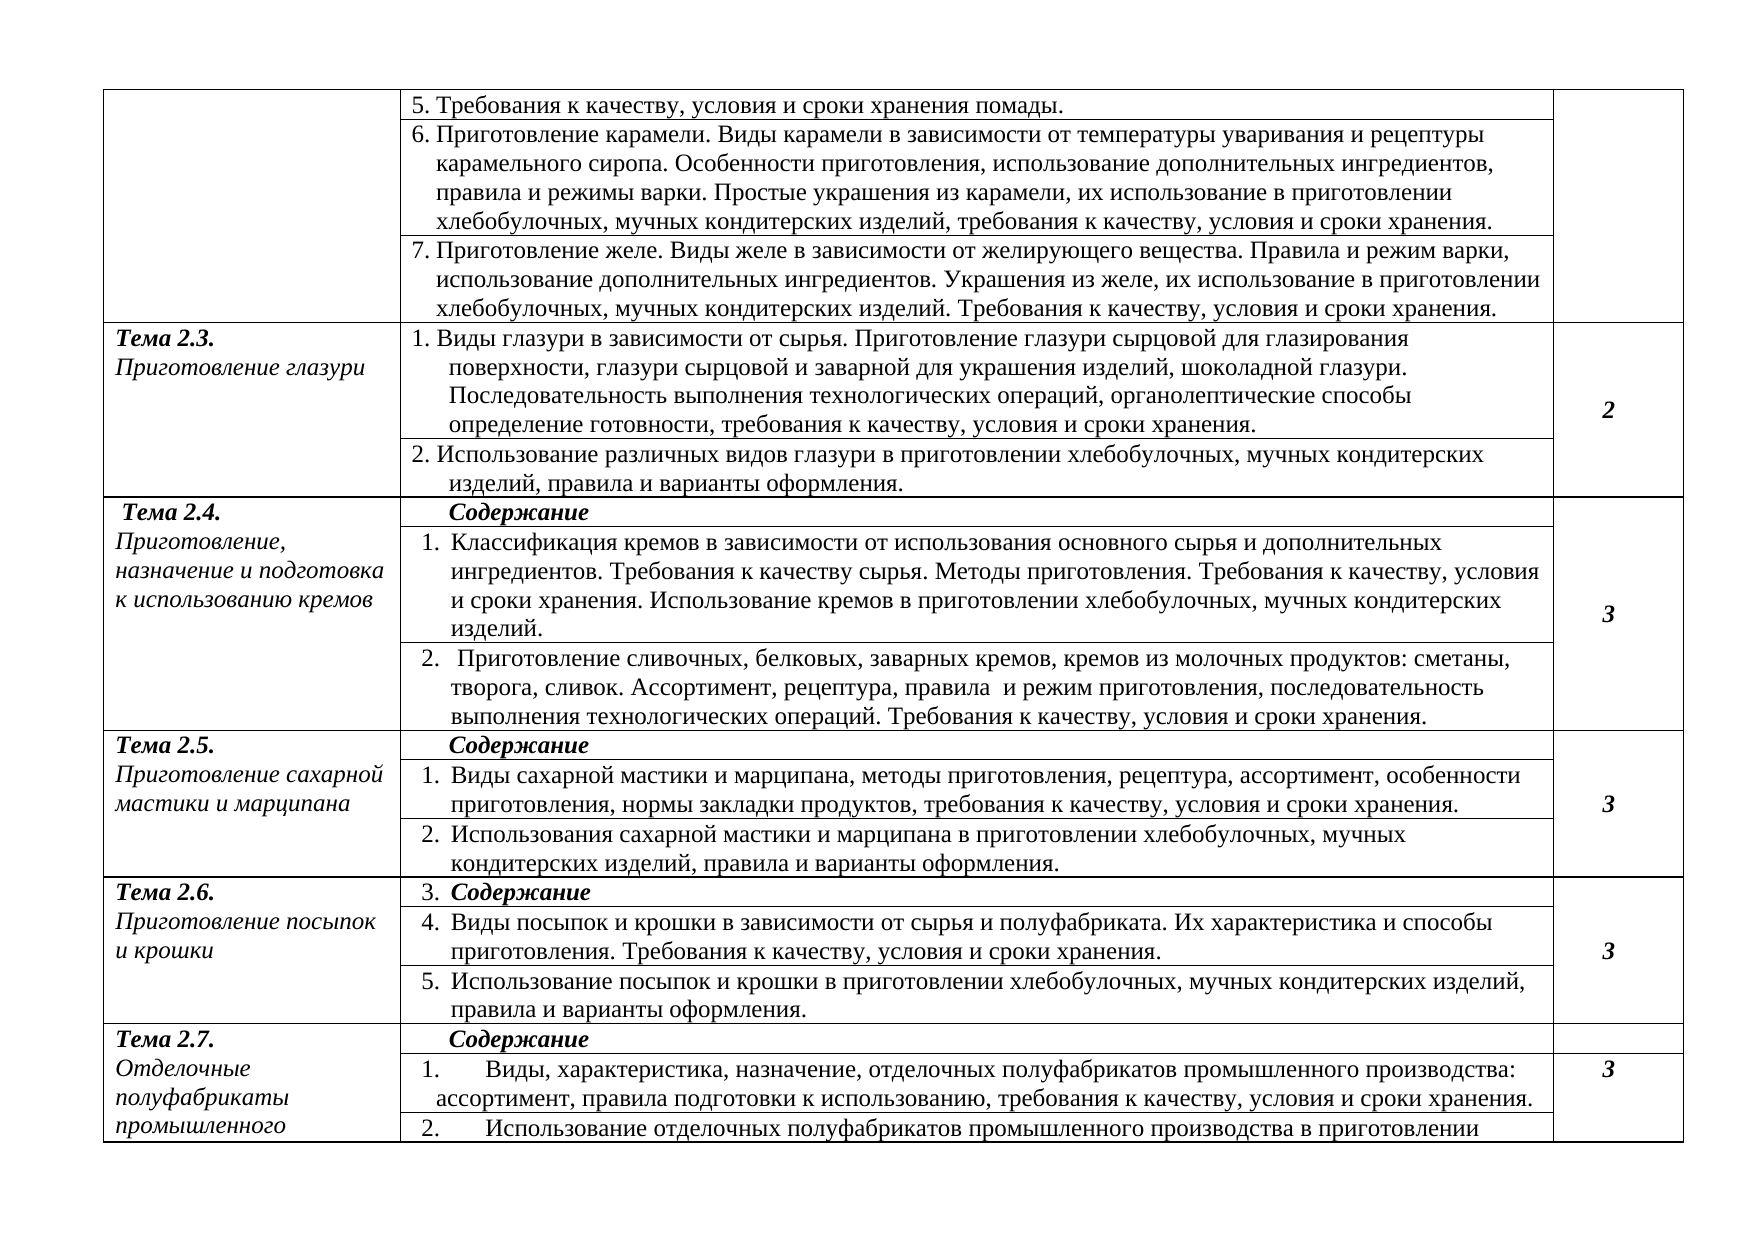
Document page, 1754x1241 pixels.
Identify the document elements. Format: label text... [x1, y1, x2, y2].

table_cell Виды сахарной мастики и марципана, методы приготовления, рецептура, ассортимент, особенности приготовления, нормы закладки продуктов, требования к качеству, условия и сроки хранения. [401, 760, 1553, 818]
table_cell Виды посыпок и крошки в зависимости от сырья и полуфабриката. Их характеристика и способы приготовления. Требования к качеству, условия и сроки хранения. [401, 907, 1553, 965]
table_cell Классификация кремов в зависимости от использования основного сырья и дополнительных ингредиентов. Требования к качеству сырья. Методы приготовления. Требования к качеству, условия и сроки хранения. Использование кремов в приготовлении хлебобулочных, мучных кондитерских изделий. [401, 527, 1553, 642]
table_cell 3 [1554, 878, 1683, 1023]
table_cell Приготовление карамели. Виды карамели в зависимости от температуры уваривания и рецептуры карамельного сиропа. Особенности приготовления, использование дополнительных ингредиентов, правила и режимы варки. Простые украшения из карамели, их использование в приготовлении хлебобулочных, мучных кондитерских изделий, требования к качеству, условия и сроки хранения. [401, 120, 1553, 234]
table_cell 3 [1554, 1054, 1683, 1141]
table_cell 2. Использование различных видов глазури в приготовлении хлебобулочных, мучных кондитерских изделий, правила и варианты оформления. [401, 439, 1553, 496]
table_cell 3 [1554, 731, 1683, 876]
table_cell 1. Виды глазури в зависимости от сырья. Приготовление глазури сырцовой для глазирования поверхности, глазури сырцовой и заварной для украшения изделий, шоколадной глазури. Последовательность выполнения технологических операций, органолептические способы определение готовности, требования к качеству, условия и сроки хранения. [401, 323, 1553, 438]
table_cell Тема 2.5. Приготовление сахарной мастики и марципана [104, 731, 400, 876]
table_cell Тема 2.4. Приготовление, назначение и подготовка к использованию кремов [104, 498, 400, 729]
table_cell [401, 90, 1553, 118]
table_cell 2 [1554, 323, 1683, 496]
table_cell Содержание [401, 731, 1553, 759]
table_cell Виды, характеристика, назначение, отделочных полуфабрикатов промышленного производства: ассортимент, правила подготовки к использованию, требования к качеству, условия и сроки хранения. [401, 1054, 1553, 1112]
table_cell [401, 1113, 1553, 1141]
table_cell [1554, 1024, 1683, 1053]
table_cell Содержание [401, 1024, 1553, 1053]
table_cell Использования сахарной мастики и марципана в приготовлении хлебобулочных, мучных кондитерских изделий, правила и варианты оформления. [401, 819, 1553, 876]
table_cell Тема 2.3. Приготовление глазури [104, 323, 400, 496]
table_cell Приготовление желе. Виды желе в зависимости от желирующего вещества. Правила и режим варки, использование дополнительных ингредиентов. Украшения из желе, их использование в приготовлении хлебобулочных, мучных кондитерских изделий. Требования к качеству, условия и сроки хранения. [401, 236, 1553, 322]
table_cell Содержание [401, 498, 1553, 526]
table_cell 3 [1554, 498, 1683, 729]
table_cell Приготовление сливочных, белковых, заварных кремов, кремов из молочных продуктов: сметаны, творога, сливок. Ассортимент, рецептура, правила и режим приготовления, последовательность выполнения технологических операций. Требования к качеству, условия и сроки хранения. [401, 643, 1553, 729]
table_cell Использование посыпок и крошки в приготовлении хлебобулочных, мучных кондитерских изделий, правила и варианты оформления. [401, 966, 1553, 1023]
table_cell Тема 2.6. Приготовление посыпок и крошки [104, 878, 400, 1023]
table_cell Тема 2.7. Отделочные полуфабрикаты промышленного производства [104, 1024, 400, 1141]
table_cell Содержание [401, 878, 1553, 906]
